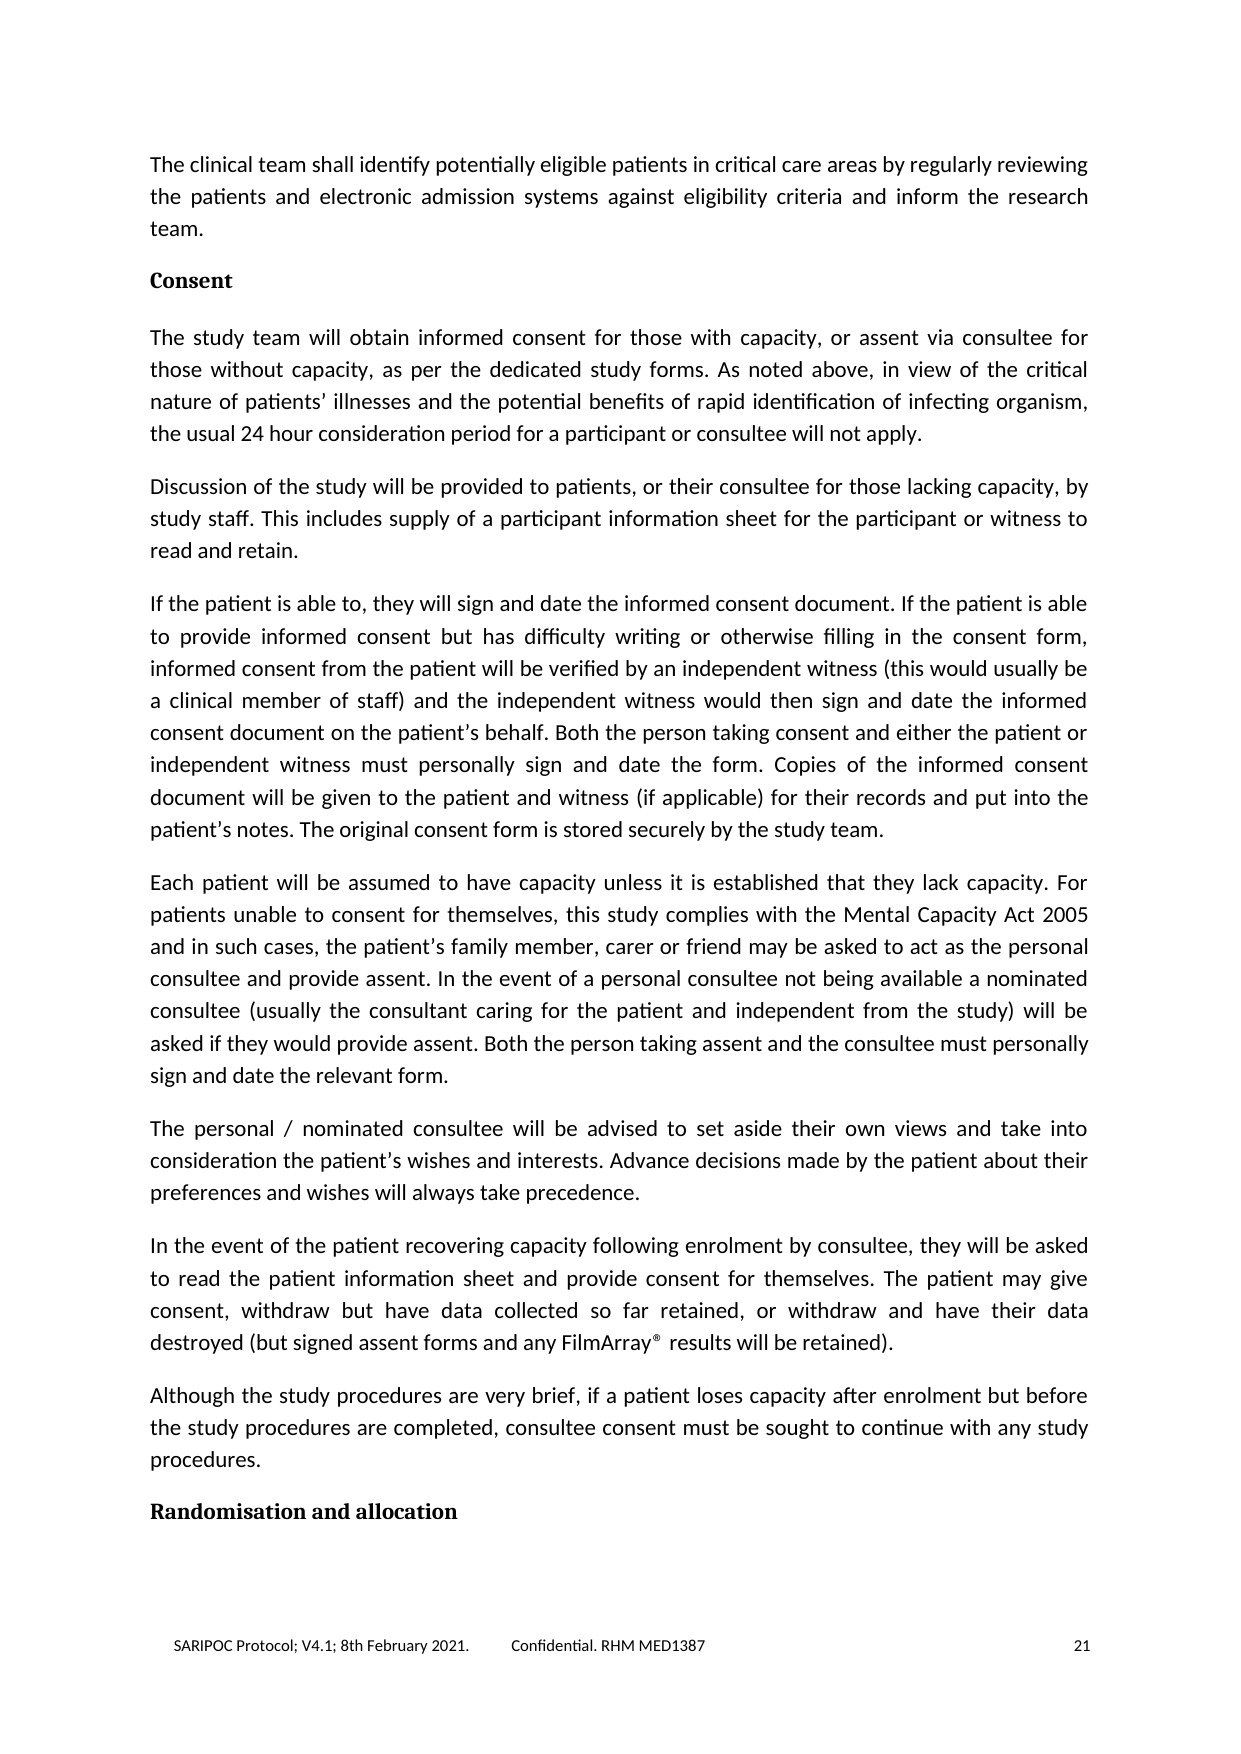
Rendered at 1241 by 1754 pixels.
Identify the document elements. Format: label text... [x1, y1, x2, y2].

text If the patient is able to, they will sign and date the informed consent document. If the patient is able to provide informed consent but has difficulty writing or otherwise filling in the consent form, informed consent from the patient will be verified by an independent witness (this would usually be a clinical member of staff) and the independent witness would then sign and date the informed consent document on the patient’s behalf. Both the person taking consent and either the patient or independent witness must personally sign and date the form. Copies of the informed consent document will be given to the patient and witness (if applicable) for their records and put into the patient’s notes. The original consent form is stored securely by the study team. [150, 589, 1090, 843]
text In the event of the patient recovering capacity following enrolment by consultee, they will be asked to read the patient information sheet and provide consent for themselves. The patient may give consent, withdraw but have data collected so far retained, or withdraw and have their data destroyed (but signed assent forms and any FilmArray® results will be retained). [150, 1231, 1090, 1356]
subtitle Randomisation and allocation [150, 1498, 1090, 1525]
text The study team will obtain informed consent for those with capacity, or assent via consultee for those without capacity, as per the dedicated study forms. As noted above, in view of the critical nature of patients’ illnesses and the potential benefits of rapid identification of infecting organism, the usual 24 hour consideration period for a participant or consultee will not apply. [150, 323, 1090, 447]
text The personal / nominated consultee will be advised to set aside their own views and take into consideration the patient’s wishes and interests. Advance decisions made by the patient about their preferences and wishes will always take precedence. [150, 1114, 1090, 1206]
text Although the study procedures are very brief, if a patient loses capacity after enrolment but before the study procedures are completed, consultee consent must be sought to continue with any study procedures. [150, 1381, 1090, 1473]
text The clinical team shall identify potentially eligible patients in critical care areas by regularly reviewing the patients and electronic admission systems against eligibility criteria and inform the research team. [150, 150, 1090, 242]
subtitle Consent [150, 267, 1090, 294]
text Discussion of the study will be provided to patients, or their consultee for those lacking capacity, by study staff. This includes supply of a participant information sheet for the participant or witness to read and retain. [150, 472, 1090, 564]
text Each patient will be assumed to have capacity unless it is established that they lack capacity. For patients unable to consent for themselves, this study complies with the Mental Capacity Act 2005 and in such cases, the patient’s family member, carer or friend may be asked to act as the personal consultee and provide assent. In the event of a personal consultee not being available a nominated consultee (usually the consultant caring for the patient and independent from the study) will be asked if they would provide assent. Both the person taking assent and the consultee must personally sign and date the relevant form. [150, 868, 1090, 1089]
